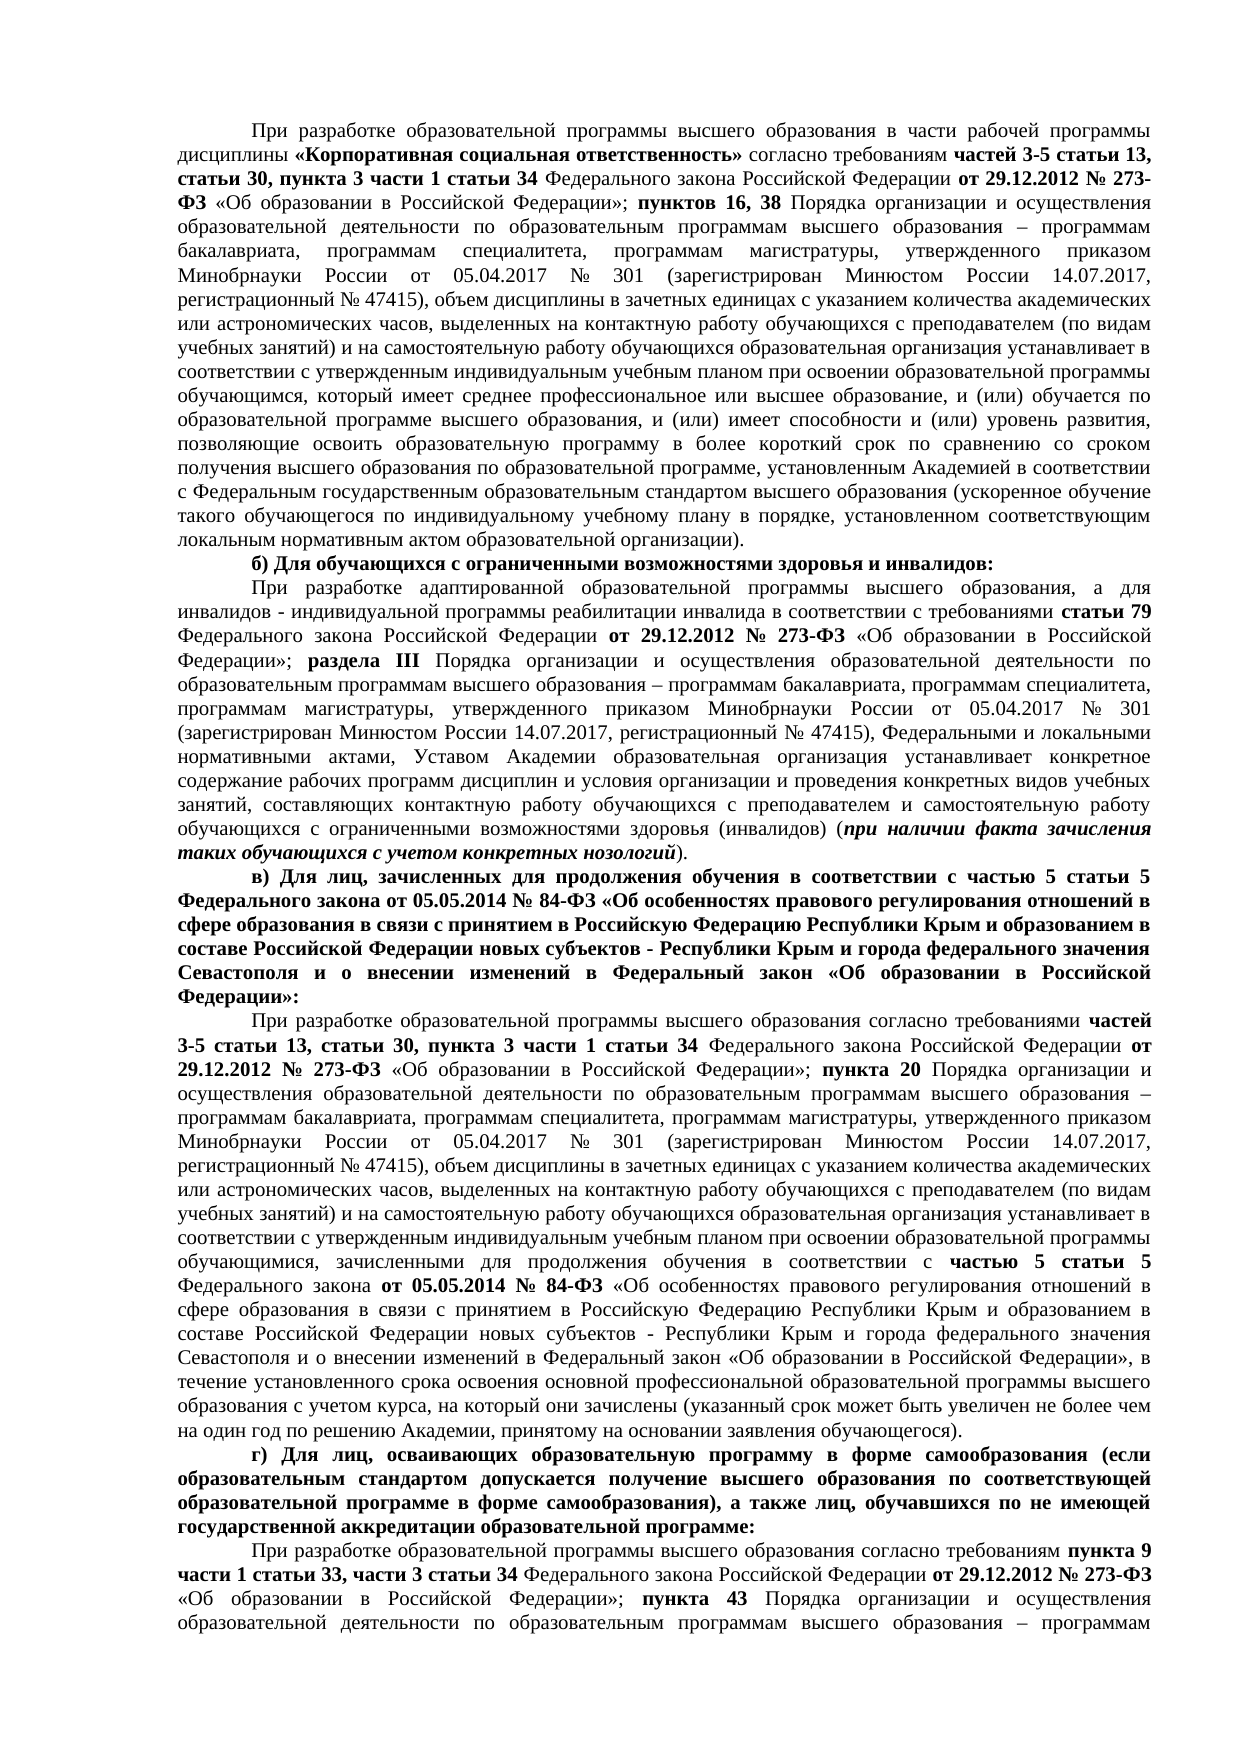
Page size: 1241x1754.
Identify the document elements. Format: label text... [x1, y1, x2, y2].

text При разработке образовательной программы высшего образования в части рабочей программы дисциплины «Корпоративная социальная ответственность» согласно требованиям частей 3-5 статьи 13, статьи 30, пункта 3 части 1 статьи 34 Федерального закона Российской Федерации от 29.12.2012 № 273-ФЗ «Об образовании в Российской Федерации»; пунктов 16, 38 Порядка организации и осуществления образовательной деятельности по образовательным программам высшего образования – программам бакалавриата, программам специалитета, программам магистратуры, утвержденного приказом Минобрнауки России от 05.04.2017 № 301 (зарегистрирован Минюстом России 14.07.2017, регистрационный № 47415), объем дисциплины в зачетных единицах с указанием количества академических или астрономических часов, выделенных на контактную работу обучающихся с преподавателем (по видам учебных занятий) и на самостоятельную работу обучающихся образовательная организация устанавливает в соответствии с утвержденным индивидуальным учебным планом при освоении образовательной программы обучающимся, который имеет среднее профессиональное или высшее образование, и (или) обучается по образовательной программе высшего образования, и (или) имеет способности и (или) уровень развития, позволяющие освоить образовательную программу в более короткий срок по сравнению со сроком получения высшего образования по образовательной программе, установленным Академией в соответствии с Федеральным государственным образовательным стандартом высшего образования (ускоренное обучение такого обучающегося по индивидуальному учебному плану в порядке, установленном соответствующим локальным нормативным актом образовательной организации). [177, 118, 1152, 551]
text г) Для лиц, осваивающих образовательную программу в форме самообразования (если образовательным стандартом допускается получение высшего образования по соответствующей образовательной программе в форме самообразования), а также лиц, обучавшихся по не имеющей государственной аккредитации образовательной программе: [177, 1442, 1152, 1538]
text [177, 1538, 1152, 1634]
text При разработке адаптированной образовательной программы высшего образования, а для инвалидов - индивидуальной программы реабилитации инвалида в соответствии с требованиями статьи 79 Федерального закона Российской Федерации от 29.12.2012 № 273-ФЗ «Об образовании в Российской Федерации»; раздела III Порядка организации и осуществления образовательной деятельности по образовательным программам высшего образования – программам бакалавриата, программам специалитета, программам магистратуры, утвержденного приказом Минобрнауки России от 05.04.2017 № 301 (зарегистрирован Минюстом России 14.07.2017, регистрационный № 47415), Федеральными и локальными нормативными актами, Уставом Академии образовательная организация устанавливает конкретное содержание рабочих программ дисциплин и условия организации и проведения конкретных видов учебных занятий, составляющих контактную работу обучающихся с преподавателем и самостоятельную работу обучающихся с ограниченными возможностями здоровья (инвалидов) (при наличии факта зачисления таких обучающихся с учетом конкретных нозологий). [177, 575, 1152, 864]
text в) Для лиц, зачисленных для продолжения обучения в соответствии с частью 5 статьи 5 Федерального закона от 05.05.2014 № 84-ФЗ «Об особенностях правового регулирования отношений в сфере образования в связи с принятием в Российскую Федерацию Республики Крым и образованием в составе Российской Федерации новых субъектов - Республики Крым и города федерального значения Севастополя и о внесении изменений в Федеральный закон «Об образовании в Российской Федерации»: [177, 864, 1152, 1008]
text При разработке образовательной программы высшего образования согласно требованиями частей 3-5 статьи 13, статьи 30, пункта 3 части 1 статьи 34 Федерального закона Российской Федерации от 29.12.2012 № 273-ФЗ «Об образовании в Российской Федерации»; пункта 20 Порядка организации и осуществления образовательной деятельности по образовательным программам высшего образования – программам бакалавриата, программам специалитета, программам магистратуры, утвержденного приказом Минобрнауки России от 05.04.2017 № 301 (зарегистрирован Минюстом России 14.07.2017, регистрационный № 47415), объем дисциплины в зачетных единицах с указанием количества академических или астрономических часов, выделенных на контактную работу обучающихся с преподавателем (по видам учебных занятий) и на самостоятельную работу обучающихся образовательная организация устанавливает в соответствии с утвержденным индивидуальным учебным планом при освоении образовательной программы обучающимися, зачисленными для продолжения обучения в соответствии с частью 5 статьи 5 Федерального закона от 05.05.2014 № 84-ФЗ «Об особенностях правового регулирования отношений в сфере образования в связи с принятием в Российскую Федерацию Республики Крым и образованием в составе Российской Федерации новых субъектов - Республики Крым и города федерального значения Севастополя и о внесении изменений в Федеральный закон «Об образовании в Российской Федерации», в течение установленного срока освоения основной профессиональной образовательной программы высшего образования с учетом курса, на который они зачислены (указанный срок может быть увеличен не более чем на один год по решению Академии, принятому на основании заявления обучающегося). [177, 1008, 1152, 1442]
text б) Для обучающихся с ограниченными возможностями здоровья и инвалидов: [177, 551, 1152, 575]
